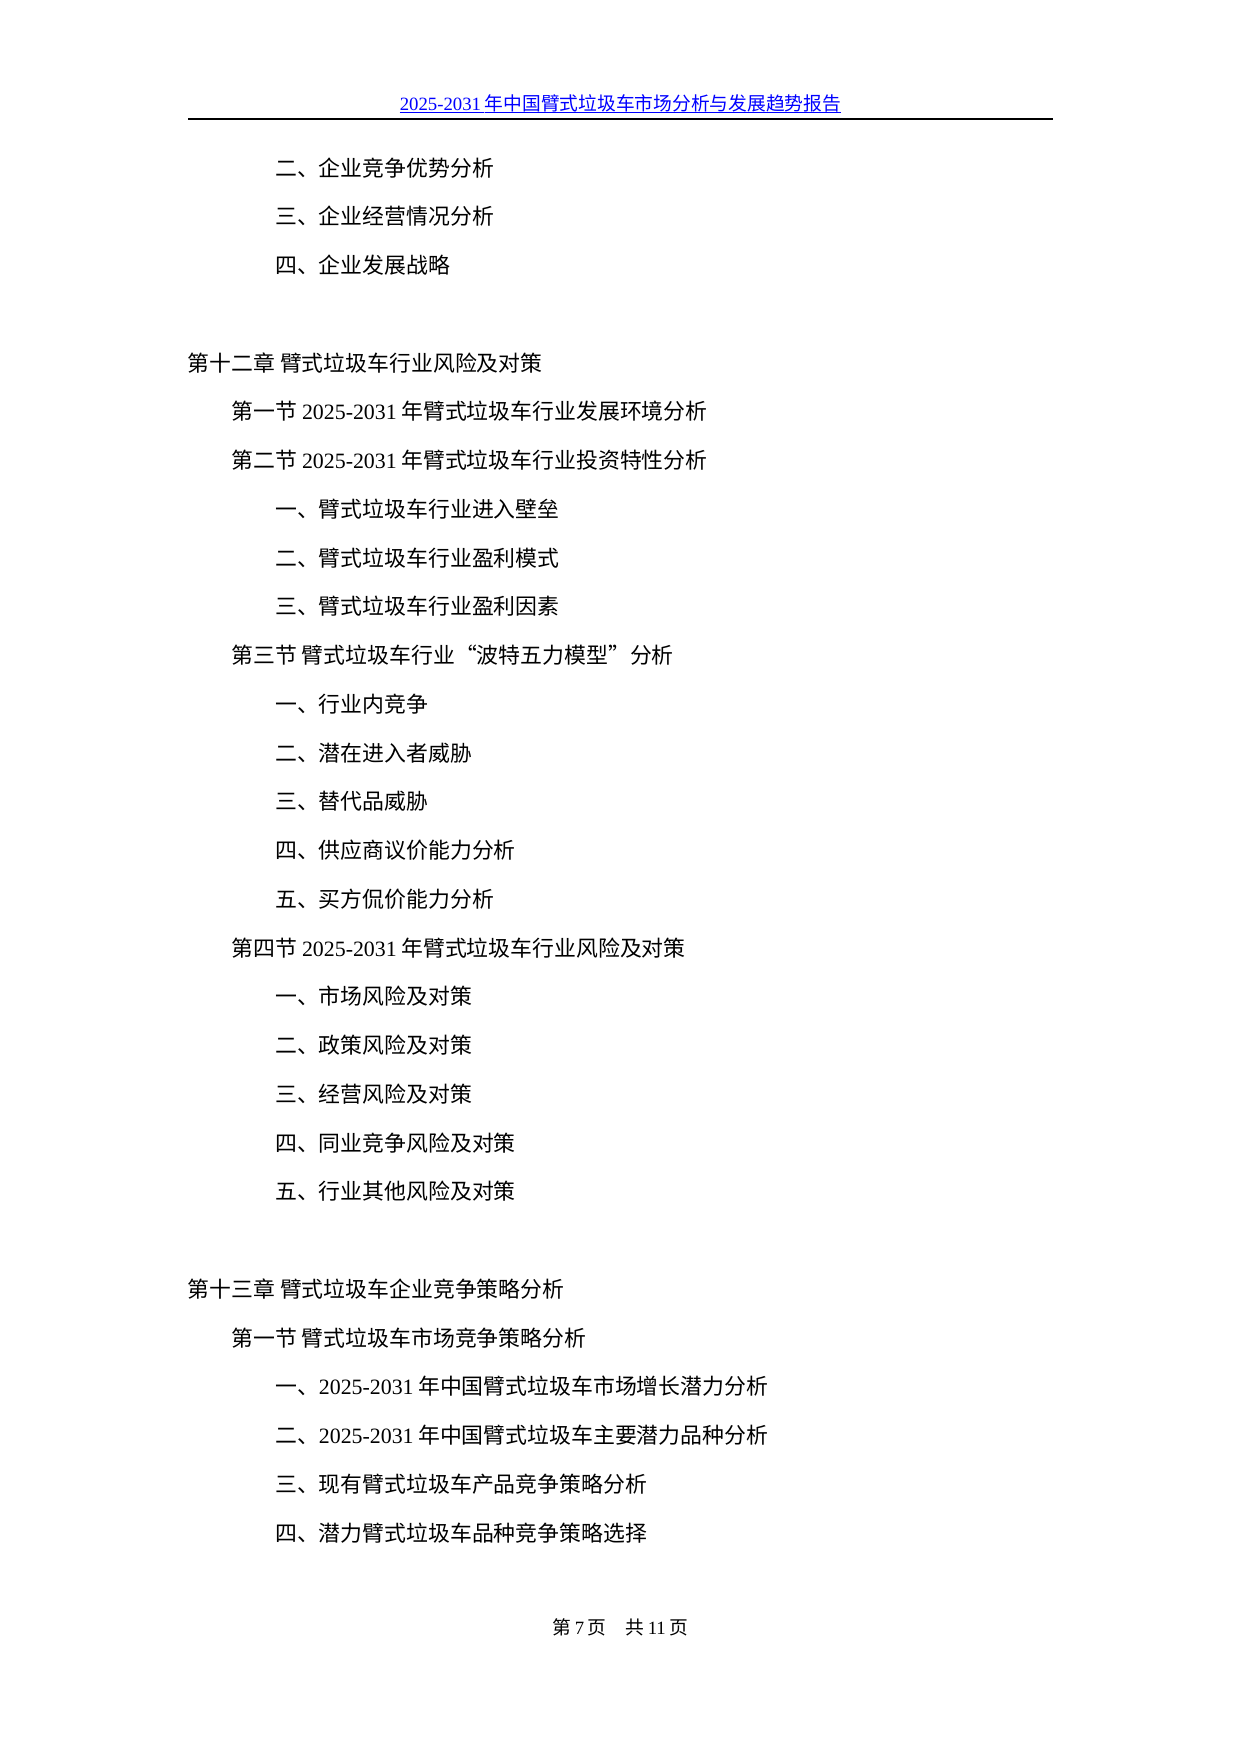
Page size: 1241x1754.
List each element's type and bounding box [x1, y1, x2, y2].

text [187, 150, 1053, 1548]
